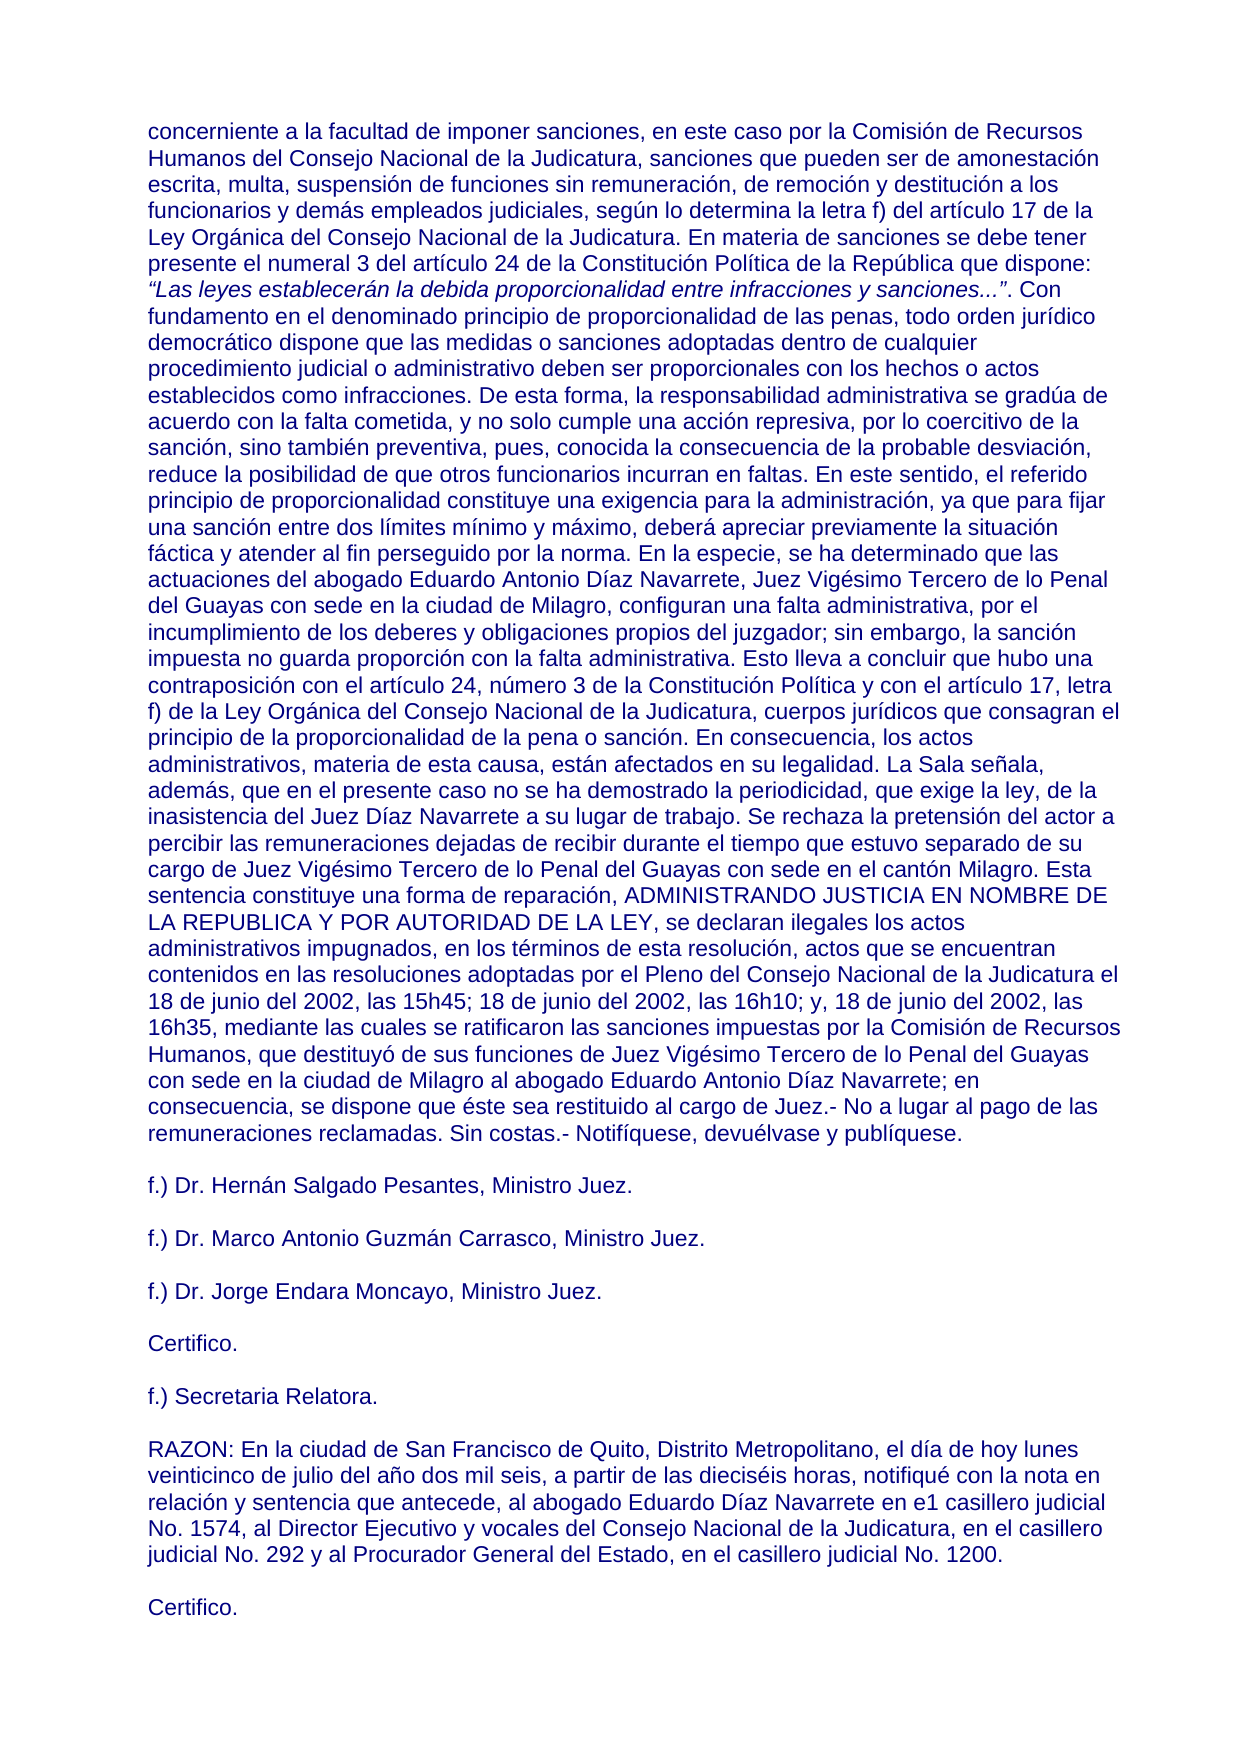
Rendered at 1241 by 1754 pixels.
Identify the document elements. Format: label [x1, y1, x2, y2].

text [148, 118, 1122, 1620]
